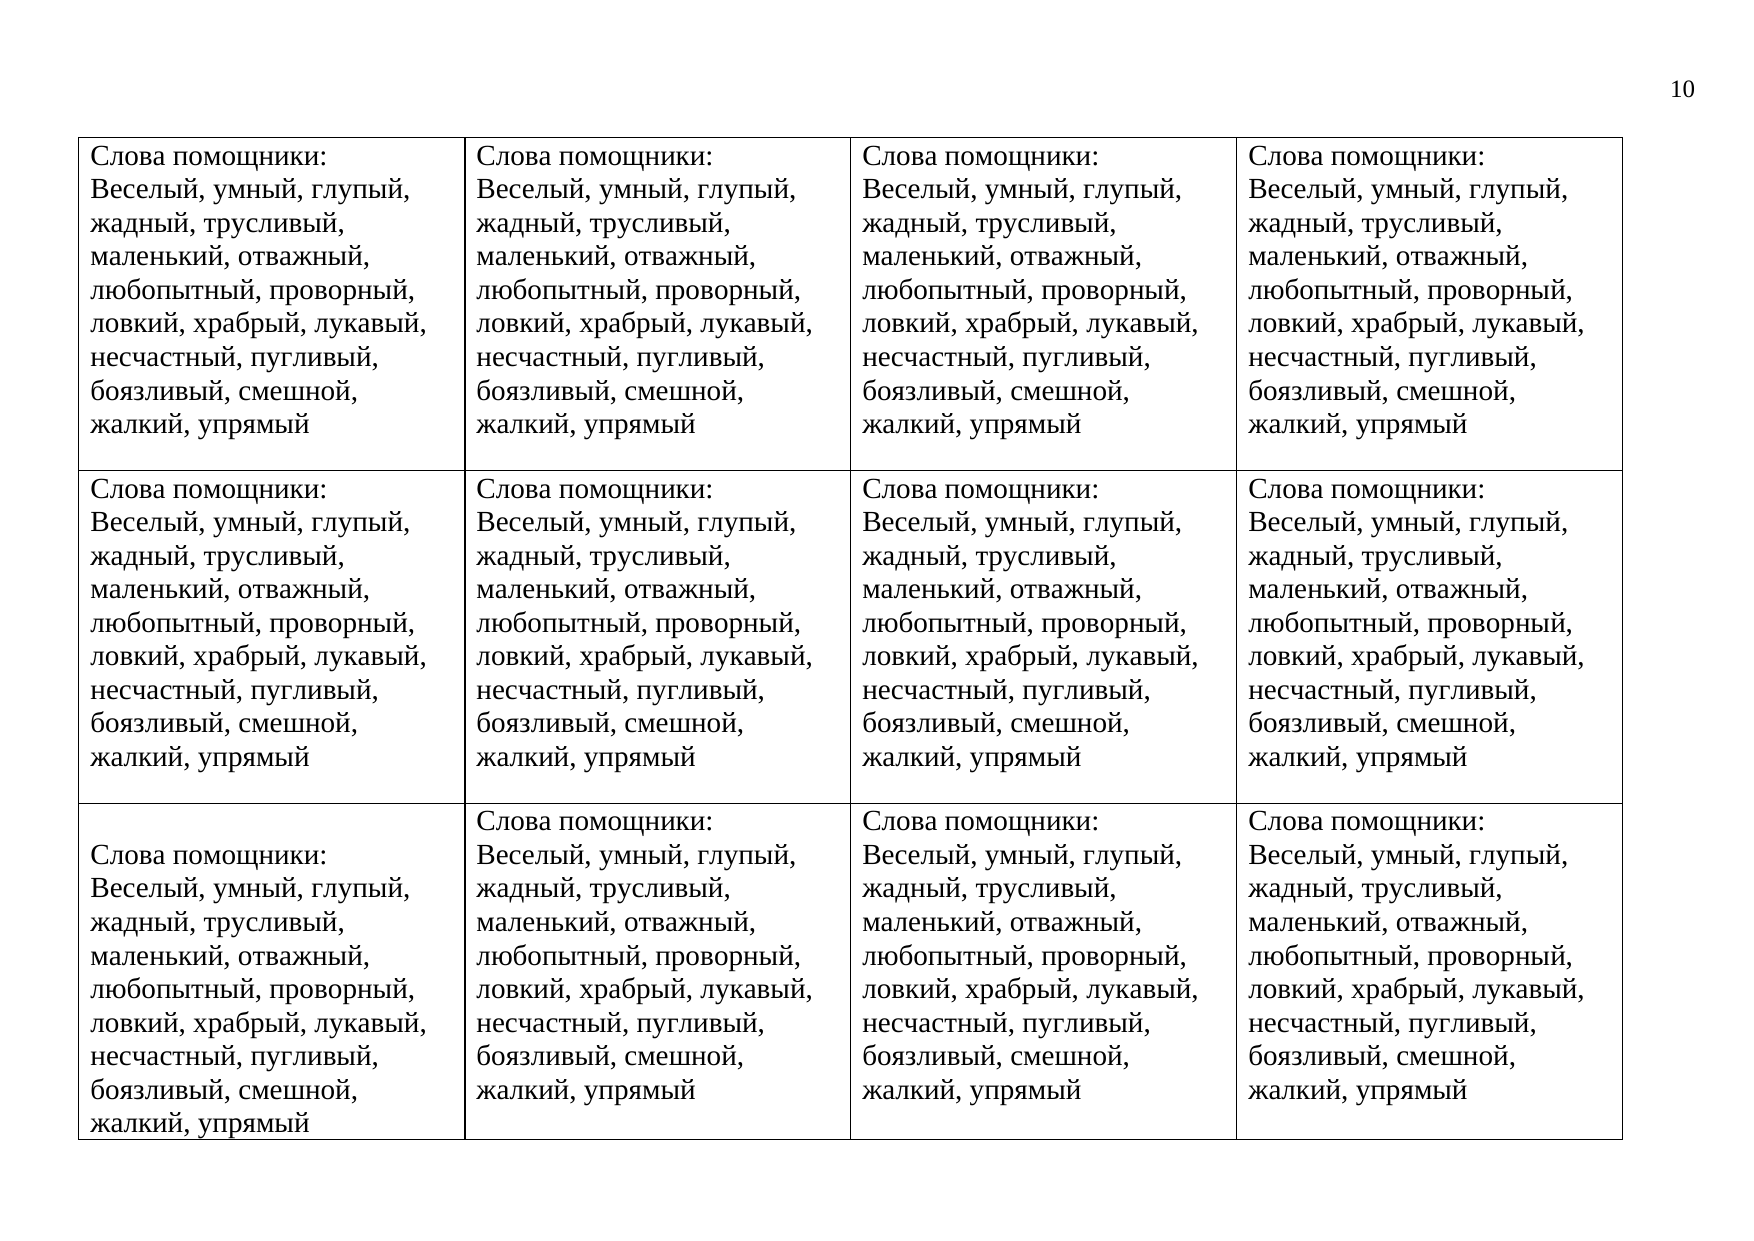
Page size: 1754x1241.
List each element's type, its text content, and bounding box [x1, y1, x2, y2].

table_cell Слова помощники: Веселый, умный, глупый, жадный, трусливый, маленький, отважный, любопытный, проворный, ловкий, храбрый, лукавый, несчастный, пугливый, боязливый, смешной, жалкий, упрямый [851, 804, 1236, 1139]
table_header Слова помощники: Веселый, умный, глупый, жадный, трусливый, маленький, отважный, любопытный, проворный, ловкий, храбрый, лукавый, несчастный, пугливый, боязливый, смешной, жалкий, упрямый [851, 138, 1236, 470]
table_cell Слова помощники: Веселый, умный, глупый, жадный, трусливый, маленький, отважный, любопытный, проворный, ловкий, храбрый, лукавый, несчастный, пугливый, боязливый, смешной, жалкий, упрямый [851, 471, 1236, 802]
table_header Слова помощники: Веселый, умный, глупый, жадный, трусливый, маленький, отважный, любопытный, проворный, ловкий, храбрый, лукавый, несчастный, пугливый, боязливый, смешной, жалкий, упрямый [466, 138, 850, 470]
table_cell Слова помощники: Веселый, умный, глупый, жадный, трусливый, маленький, отважный, любопытный, проворный, ловкий, храбрый, лукавый, несчастный, пугливый, боязливый, смешной, жалкий, упрямый [1237, 804, 1622, 1139]
table_header Слова помощники: Веселый, умный, глупый, жадный, трусливый, маленький, отважный, любопытный, проворный, ловкий, храбрый, лукавый, несчастный, пугливый, боязливый, смешной, жалкий, упрямый [79, 138, 464, 470]
table_cell Слова помощники: Веселый, умный, глупый, жадный, трусливый, маленький, отважный, любопытный, проворный, ловкий, храбрый, лукавый, несчастный, пугливый, боязливый, смешной, жалкий, упрямый [79, 471, 464, 802]
table_cell Слова помощники: Веселый, умный, глупый, жадный, трусливый, маленький, отважный, любопытный, проворный, ловкий, храбрый, лукавый, несчастный, пугливый, боязливый, смешной, жалкий, упрямый [1237, 471, 1622, 802]
table_cell Слова помощники: Веселый, умный, глупый, жадный, трусливый, маленький, отважный, любопытный, проворный, ловкий, храбрый, лукавый, несчастный, пугливый, боязливый, смешной, жалкий, упрямый [466, 804, 850, 1139]
table_header Слова помощники: Веселый, умный, глупый, жадный, трусливый, маленький, отважный, любопытный, проворный, ловкий, храбрый, лукавый, несчастный, пугливый, боязливый, смешной, жалкий, упрямый [1237, 138, 1622, 470]
table_cell Слова помощники: Веселый, умный, глупый, жадный, трусливый, маленький, отважный, любопытный, проворный, ловкий, храбрый, лукавый, несчастный, пугливый, боязливый, смешной, жалкий, упрямый [79, 804, 464, 1139]
table_cell Слова помощники: Веселый, умный, глупый, жадный, трусливый, маленький, отважный, любопытный, проворный, ловкий, храбрый, лукавый, несчастный, пугливый, боязливый, смешной, жалкий, упрямый [466, 471, 850, 802]
